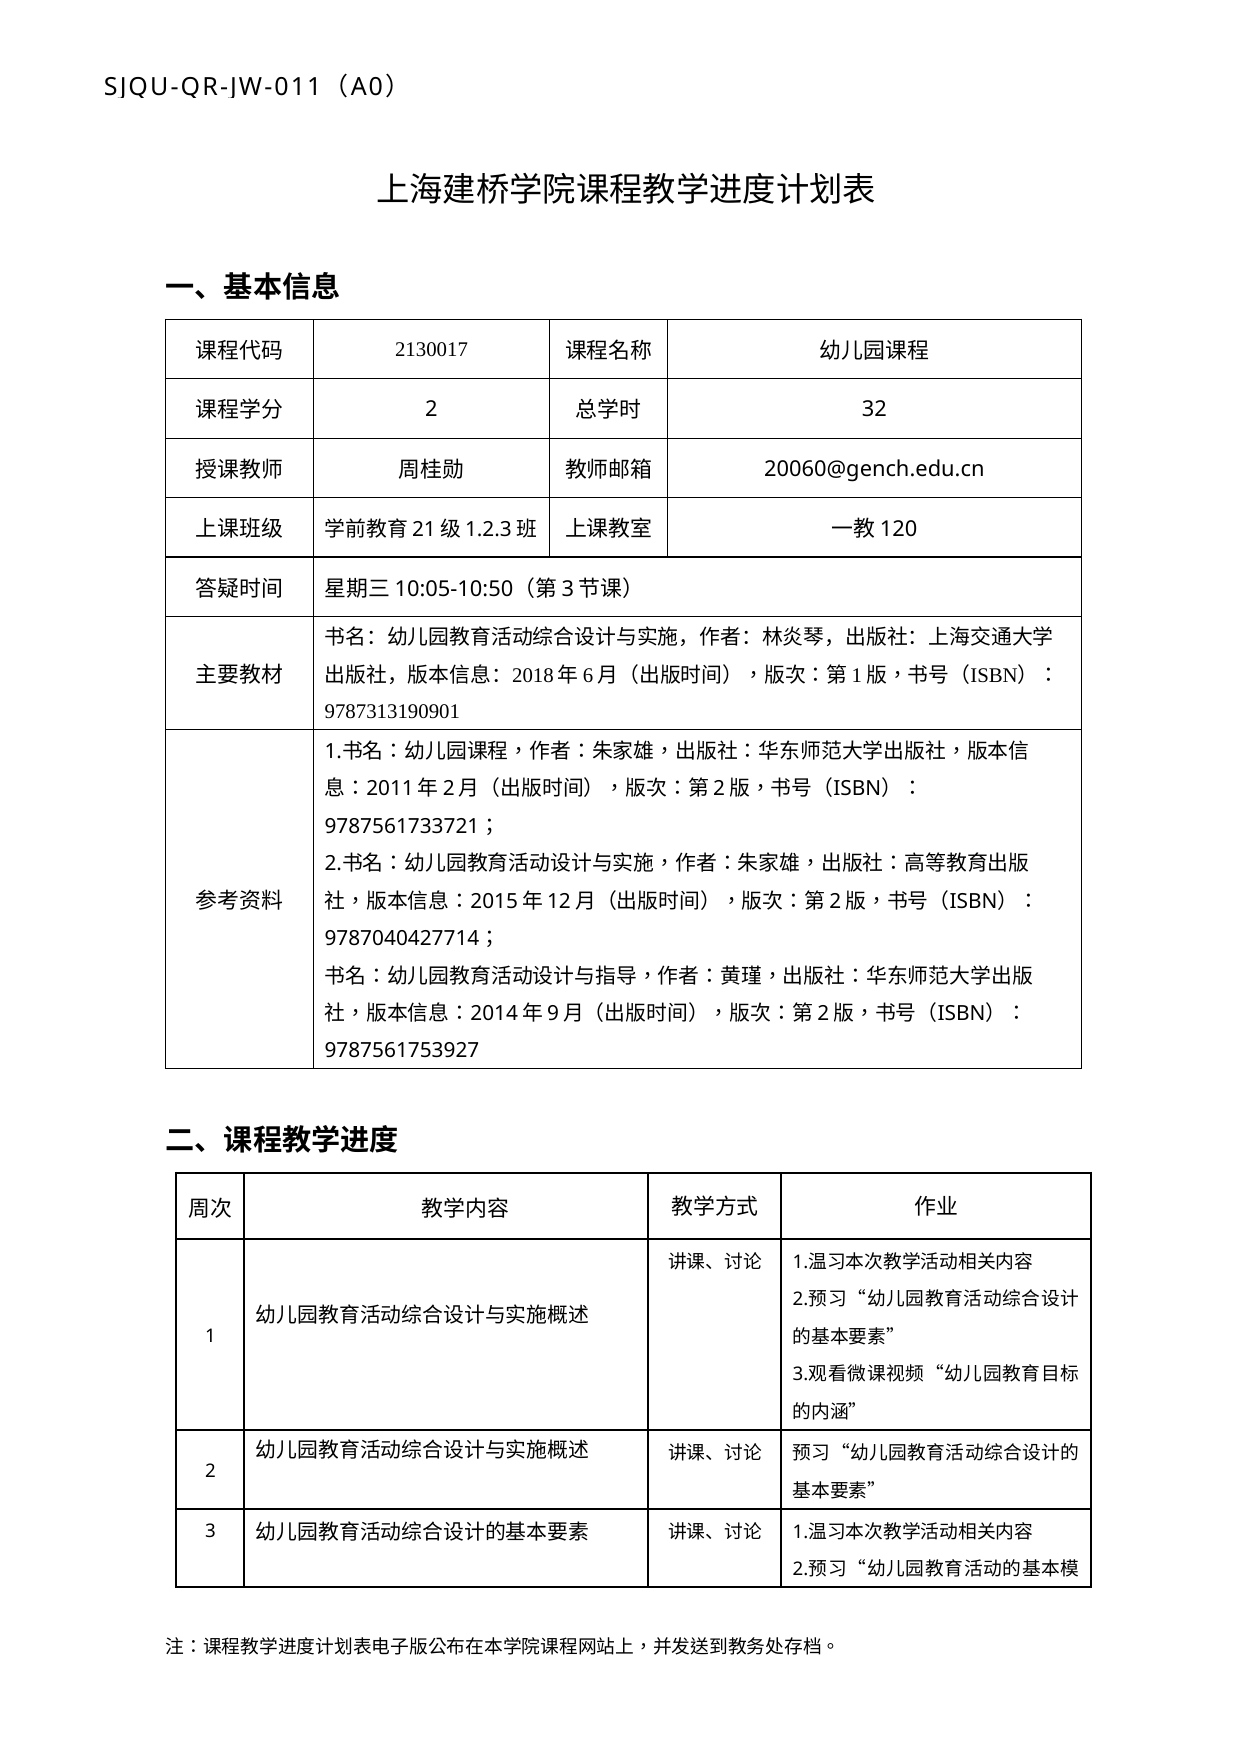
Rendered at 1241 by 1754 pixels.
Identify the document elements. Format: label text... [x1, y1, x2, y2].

table_cell 预习“幼儿园教育活动综合设计的基本要素” [782, 1431, 1090, 1508]
table_cell 上课教室 [550, 498, 667, 556]
table_cell 2 [177, 1431, 243, 1508]
table_cell 授课教师 [166, 439, 313, 497]
table_cell 星期三10:05-10:50（第3节课） [314, 558, 1081, 616]
table_header 教学内容 [245, 1174, 647, 1238]
table_header 2130017 [314, 320, 549, 378]
table_cell 讲课、讨论 [649, 1510, 780, 1586]
table_cell 教师邮箱 [550, 439, 667, 497]
table_cell 1.温习本次教学活动相关内容 2.预习“幼儿园教育活动综合设计的基本要素” 3.观看微课视频“幼儿园教育目标的内涵” [782, 1240, 1090, 1429]
table_cell 课程学分 [166, 379, 313, 437]
table_cell 主要教材 [166, 617, 313, 729]
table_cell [782, 1510, 1090, 1586]
table_header 课程名称 [550, 320, 667, 378]
table_cell 周桂勋 [314, 439, 549, 497]
text 二、课程教学进度 [165, 1117, 1087, 1159]
table_cell 书名：幼儿园教育活动综合设计与实施，作者：林炎琴，出版社：上海交通大学出版社，版本信息：2018年6月（出版时间），版次：第1版，书号（ISBN）：9787313190901 [314, 617, 1081, 729]
table_cell 1 [177, 1240, 243, 1429]
table_header 作业 [782, 1174, 1090, 1238]
table_cell 32 [668, 379, 1081, 437]
table_cell 幼儿园教育活动综合设计的基本要素 [245, 1510, 647, 1586]
table_cell 答疑时间 [166, 558, 313, 616]
table_cell 2 [314, 379, 549, 437]
table_cell 总学时 [550, 379, 667, 437]
table_cell 一教120 [668, 498, 1081, 556]
table_cell 讲课、讨论 [649, 1240, 780, 1429]
table_header 幼儿园课程 [668, 320, 1081, 378]
table_header 课程代码 [166, 320, 313, 378]
table_cell 1.书名：幼儿园课程，作者：朱家雄，出版社：华东师范大学出版社，版本信息：2011年2月（出版时间），版次：第2版，书号（ISBN）：9787561733721； 2.书名：幼儿园教育活动设计与实施，作者：朱家雄，出版社：高等教育出版社，版本信息：2015年12月（出版时间），版次：第2版，书号（ISBN）：9787040427714； 书名：幼儿园教育活动设计与指导，作者：黄瑾，出版社：华东师范大学出版社，版本信息：2014年9月（出版时间），版次：第2版，书号（ISBN）：9787561753927 [314, 730, 1081, 1068]
table_cell 讲课、讨论 [649, 1431, 780, 1508]
table_cell 学前教育21级1.2.3班 [314, 498, 549, 556]
table_cell 上课班级 [166, 498, 313, 556]
table_cell 参考资料 [166, 730, 313, 1068]
table_header 教学方式 [649, 1174, 780, 1238]
table_cell 3 [177, 1510, 243, 1586]
text 一、基本信息 [165, 264, 1087, 306]
table_cell 幼儿园教育活动综合设计与实施概述 [245, 1240, 647, 1429]
table_cell 幼儿园教育活动综合设计与实施概述 [245, 1431, 647, 1508]
table_header 周次 [177, 1174, 243, 1238]
text 上海建桥学院课程教学进度计划表 [165, 163, 1087, 211]
table_cell 20060@gench.edu.cn [668, 439, 1081, 497]
